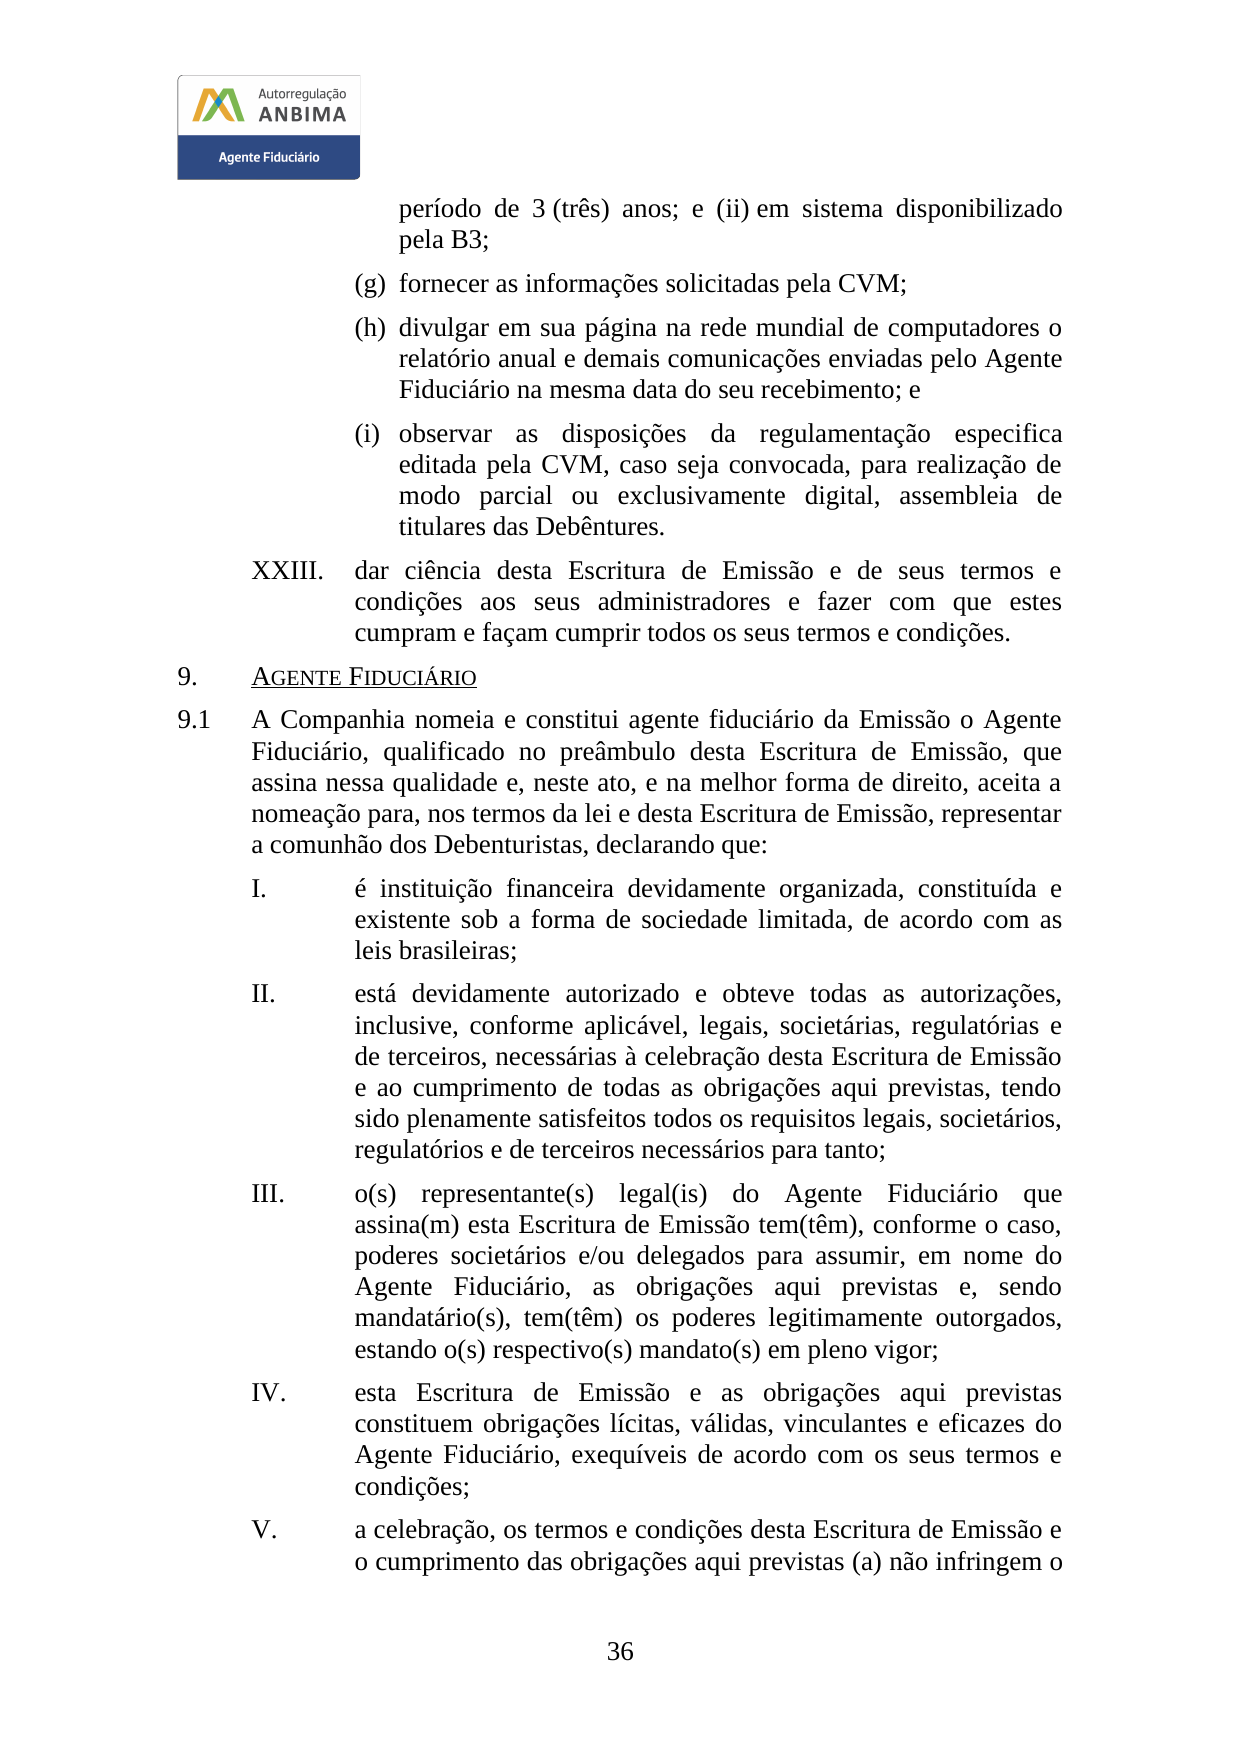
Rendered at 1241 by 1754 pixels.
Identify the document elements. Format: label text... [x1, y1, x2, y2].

list divulgar em sua página na rede mundial de computadores o relatório anual e demais comunicações enviadas pelo Agente Fiduciário na mesma data do seu recebimento; e [354, 311, 1063, 404]
list é instituição financeira devidamente organizada, constituída e existente sob a forma de sociedade limitada, de acordo com as leis brasileiras; [251, 872, 1063, 965]
list Agente Fiduciário [177, 660, 1063, 691]
list A Companhia nomeia e constitui agente fiduciário da Emissão o Agente Fiduciário, qualificado no preâmbulo desta Escritura de Emissão, que assina nessa qualidade e, neste ato, e na melhor forma de direito, aceita a nomeação para, nos termos da lei e desta Escritura de Emissão, representar a comunhão dos Debenturistas, declarando que: [177, 703, 1063, 859]
list o(s) representante(s) legal(is) do Agente Fiduciário que assina(m) esta Escritura de Emissão tem(têm), conforme o caso, poderes societários e/ou delegados para assumir, em nome do Agente Fiduciário, as obrigações aqui previstas e, sendo mandatário(s), tem(têm) os poderes legitimamente outorgados, estando o(s) respectivo(s) mandato(s) em pleno vigor; [251, 1177, 1063, 1364]
list esta Escritura de Emissão e as obrigações aqui previstas constituem obrigações lícitas, válidas, vinculantes e eficazes do Agente Fiduciário, exequíveis de acordo com os seus termos e condições; [251, 1376, 1063, 1501]
picture [177, 75, 361, 180]
list observar as disposições da regulamentação especifica editada pela CVM, caso seja convocada, para realização de modo parcial ou exclusivamente digital, assembleia de titulares das Debêntures. [354, 417, 1063, 541]
list fornecer as informações solicitadas pela CVM; [354, 267, 1063, 298]
list dar ciência desta Escritura de Emissão e de seus termos e condições aos seus administradores e fazer com que estes cumpram e façam cumprir todos os seus termos e condições. [251, 554, 1063, 647]
list está devidamente autorizado e obteve todas as autorizações, inclusive, conforme aplicável, legais, societárias, regulatórias e de terceiros, necessárias à celebração desta Escritura de Emissão e ao cumprimento de todas as obrigações aqui previstas, tendo sido plenamente satisfeitos todos os requisitos legais, societários, regulatórios e de terceiros necessários para tanto; [251, 978, 1063, 1164]
